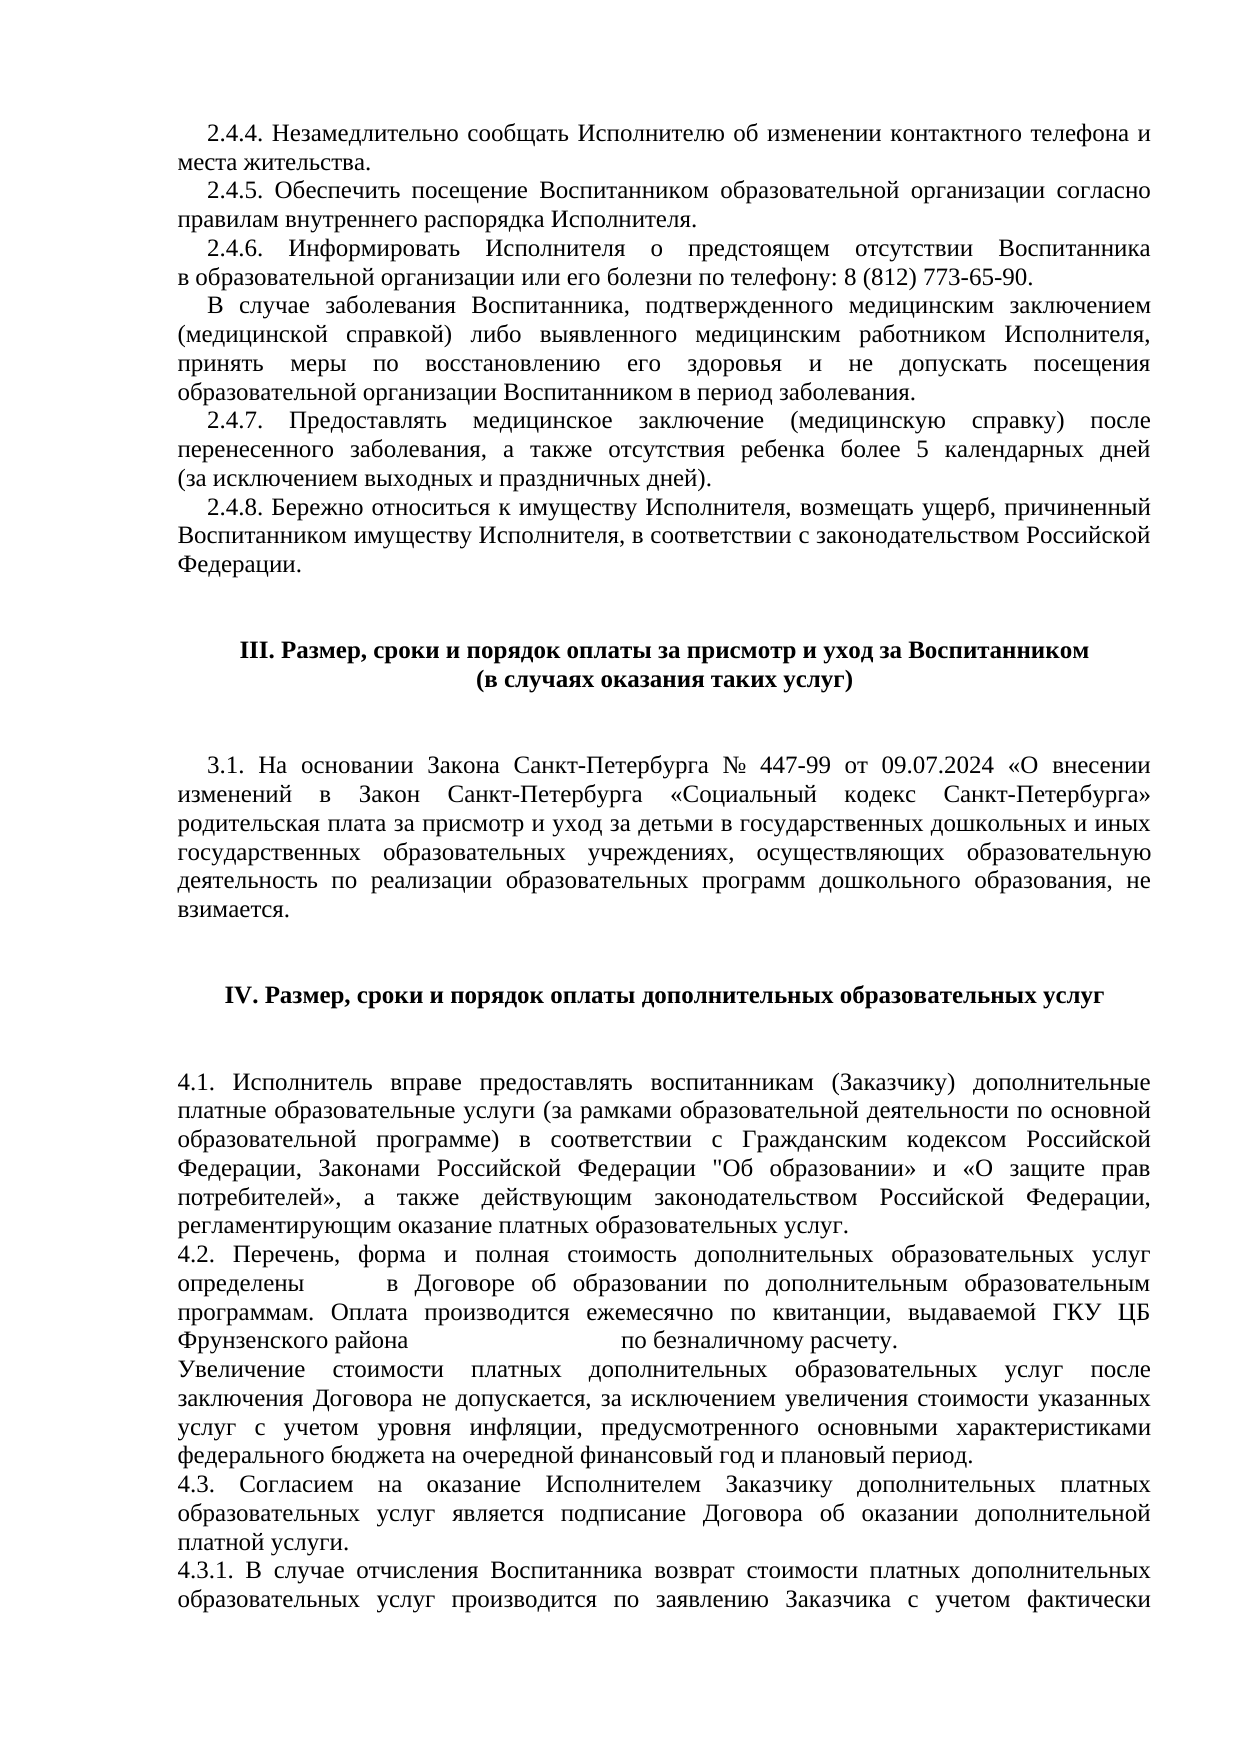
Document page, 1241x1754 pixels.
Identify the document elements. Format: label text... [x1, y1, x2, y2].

text В случае заболевания Воспитанника, подтвержденного медицинским заключением (медицинской справкой) либо выявленного медицинским работником Исполнителя, принять меры по восстановлению его здоровья и не допускать посещения образовательной организации Воспитанником в период заболевания. [177, 291, 1152, 406]
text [177, 1556, 1152, 1613]
text 4.1. Исполнитель вправе предоставлять воспитанникам (Заказчику) дополнительные платные образовательные услуги (за рамками образовательной деятельности по основной образовательной программе) в соответствии с Гражданским кодексом Российской Федерации, Законами Российской Федерации "Об образовании» и «О защите прав потребителей», а также действующим законодательством Российской Федерации, регламентирующим оказание платных образовательных услуг. [177, 1067, 1152, 1239]
text 2.4.7. Предоставлять медицинское заключение (медицинскую справку) после перенесенного заболевания, а также отсутствия ребенка более 5 календарных дней (за исключением выходных и праздничных дней). [177, 406, 1152, 492]
text III. Размер, сроки и порядок оплаты за присмотр и уход за Воспитанником (в случаях оказания таких услуг) [177, 636, 1152, 693]
text 4.3. Согласием на оказание Исполнителем Заказчику дополнительных платных образовательных услуг является подписание Договора об оказании дополнительной платной услуги. [177, 1469, 1152, 1556]
text 3.1. На основании Закона Санкт-Петербурга № 447-99 от 09.07.2024 «О внесении изменений в Закон Санкт-Петербурга «Социальный кодекс Санкт-Петербурга» родительская плата за присмотр и уход за детьми в государственных дошкольных и иных государственных образовательных учреждениях, осуществляющих образовательную деятельность по реализации образовательных программ дошкольного образования, не взимается. [177, 751, 1152, 923]
text 2.4.5. Обеспечить посещение Воспитанником образовательной организации согласно правилам внутреннего распорядка Исполнителя. [177, 176, 1152, 233]
text 2.4.6. Информировать Исполнителя о предстоящем отсутствии Воспитанника в образовательной организации или его болезни по телефону: 8 (812) 773-65-90. [177, 233, 1152, 291]
text Увеличение стоимости платных дополнительных образовательных услуг после заключения Договора не допускается, за исключением увеличения стоимости указанных услуг с учетом уровня инфляции, предусмотренного основными характеристиками федерального бюджета на очередной финансовый год и плановый период. [177, 1354, 1152, 1469]
text 2.4.8. Бережно относиться к имуществу Исполнителя, возмещать ущерб, причиненный Воспитанником имуществу Исполнителя, в соответствии с законодательством Российской Федерации. [177, 492, 1152, 578]
text IV. Размер, сроки и порядок оплаты дополнительных образовательных услуг [177, 981, 1152, 1009]
text 2.4.4. Незамедлительно сообщать Исполнителю об изменении контактного телефона и места жительства. [177, 118, 1152, 176]
text 4.2. Перечень, форма и полная стоимость дополнительных образовательных услуг определены в Договоре об образовании по дополнительным образовательным программам. Оплата производится ежемесячно по квитанции, выдаваемой ГКУ ЦБ Фрунзенского района по безналичному расчету. [177, 1239, 1152, 1354]
